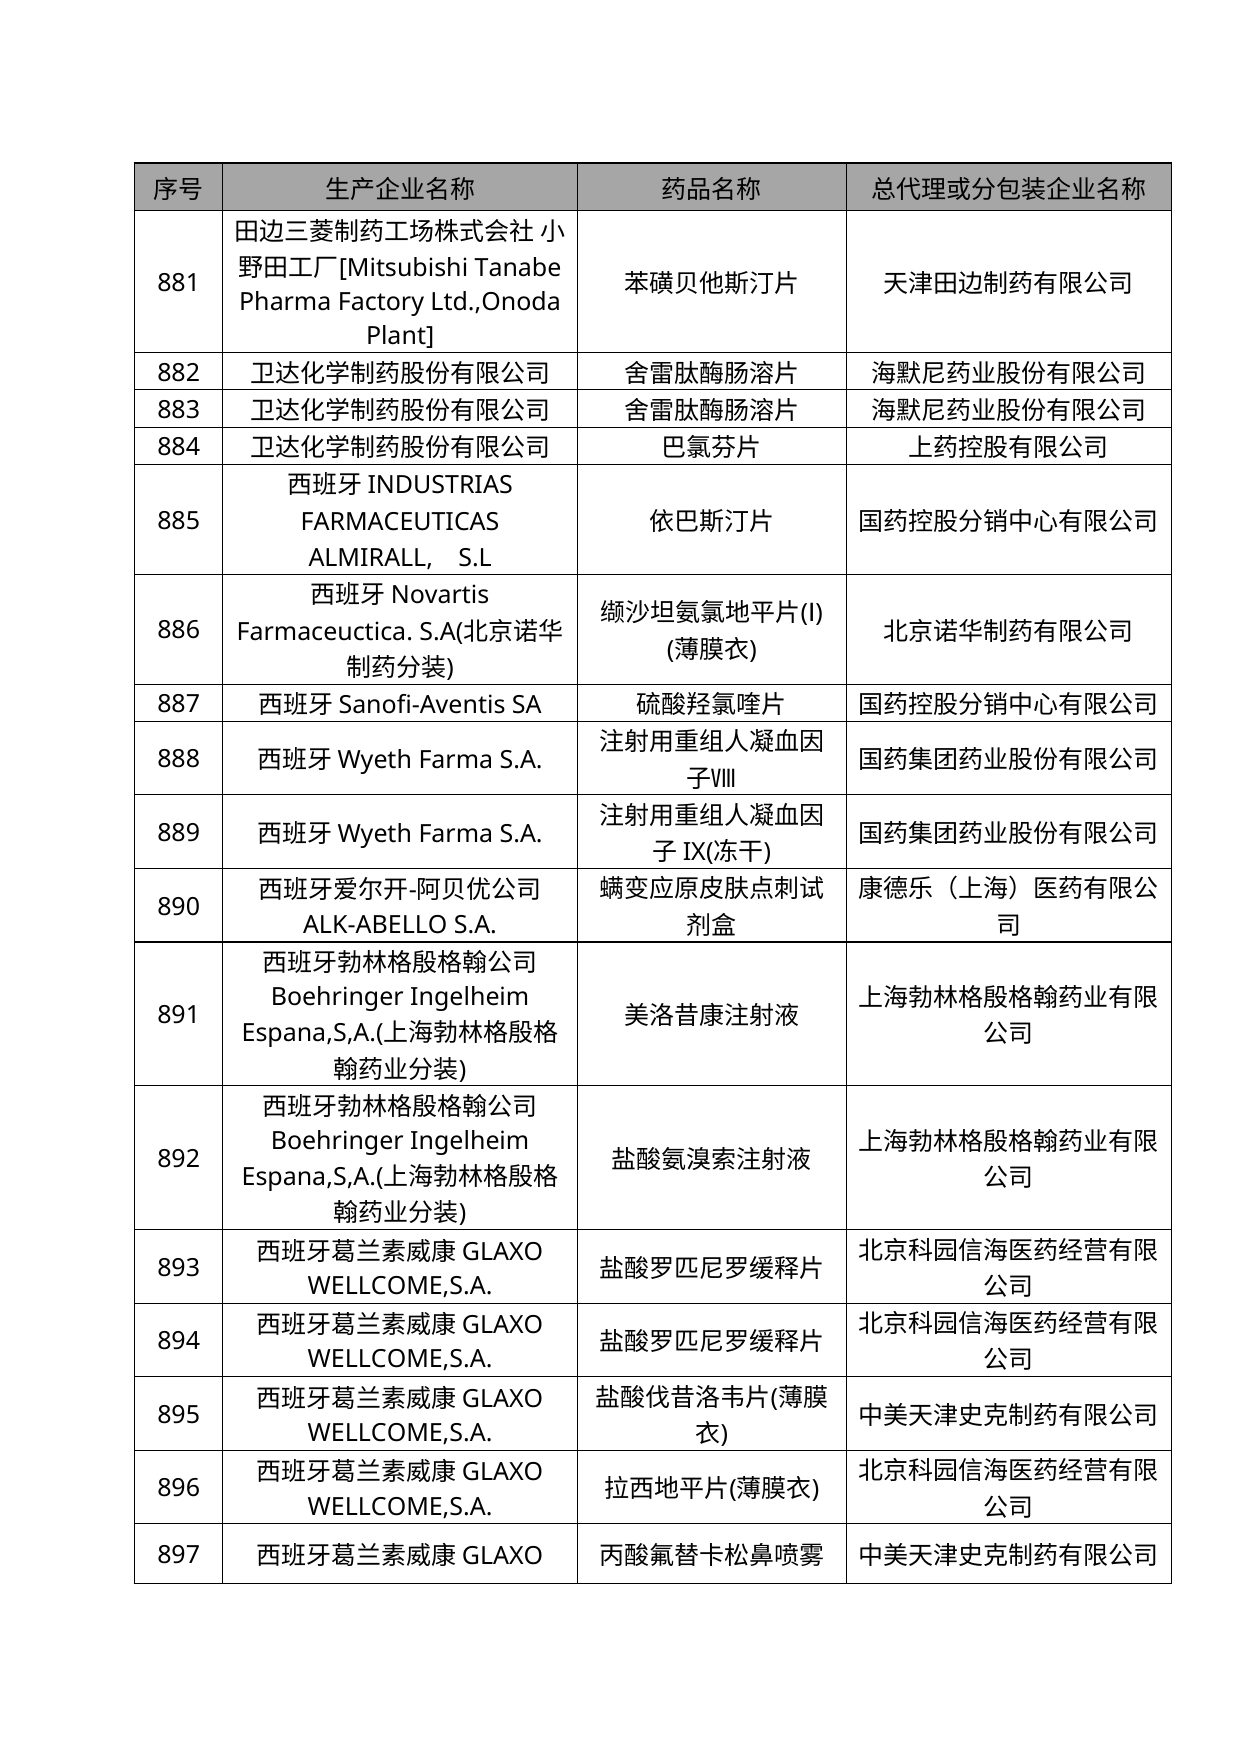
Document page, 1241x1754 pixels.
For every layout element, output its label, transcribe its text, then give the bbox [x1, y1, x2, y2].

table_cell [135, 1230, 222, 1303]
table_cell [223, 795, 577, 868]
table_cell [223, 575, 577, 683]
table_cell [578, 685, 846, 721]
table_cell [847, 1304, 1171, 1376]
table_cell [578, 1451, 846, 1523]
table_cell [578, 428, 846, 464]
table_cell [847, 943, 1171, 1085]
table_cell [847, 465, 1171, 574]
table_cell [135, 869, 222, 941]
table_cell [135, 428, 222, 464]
table_header 生产企业名称 [223, 164, 577, 210]
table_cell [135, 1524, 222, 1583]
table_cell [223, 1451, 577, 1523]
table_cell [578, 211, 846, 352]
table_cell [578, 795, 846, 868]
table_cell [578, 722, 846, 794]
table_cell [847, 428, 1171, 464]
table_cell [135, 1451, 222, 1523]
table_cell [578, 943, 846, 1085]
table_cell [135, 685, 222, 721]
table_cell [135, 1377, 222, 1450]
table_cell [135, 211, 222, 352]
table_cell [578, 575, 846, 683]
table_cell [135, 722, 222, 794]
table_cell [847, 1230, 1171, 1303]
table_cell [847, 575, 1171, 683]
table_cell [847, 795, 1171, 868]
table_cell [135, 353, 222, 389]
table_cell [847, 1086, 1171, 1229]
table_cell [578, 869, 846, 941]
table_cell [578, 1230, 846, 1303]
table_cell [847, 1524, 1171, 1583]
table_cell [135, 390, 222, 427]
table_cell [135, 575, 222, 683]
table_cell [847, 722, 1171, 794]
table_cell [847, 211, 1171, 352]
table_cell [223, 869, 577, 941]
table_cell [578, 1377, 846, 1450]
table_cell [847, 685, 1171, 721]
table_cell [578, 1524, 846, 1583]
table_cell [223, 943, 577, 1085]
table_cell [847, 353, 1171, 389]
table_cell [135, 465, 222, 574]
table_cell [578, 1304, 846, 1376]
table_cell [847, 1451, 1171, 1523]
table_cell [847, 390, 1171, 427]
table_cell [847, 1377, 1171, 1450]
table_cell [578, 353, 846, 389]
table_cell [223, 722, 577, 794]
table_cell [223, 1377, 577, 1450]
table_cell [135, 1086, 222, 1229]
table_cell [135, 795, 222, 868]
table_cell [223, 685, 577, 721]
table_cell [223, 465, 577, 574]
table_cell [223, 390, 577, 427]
table_header 药品名称 [578, 164, 846, 210]
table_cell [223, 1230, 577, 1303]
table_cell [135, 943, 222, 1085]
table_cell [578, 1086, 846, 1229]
table_header 总代理或分包装企业名称 [847, 164, 1171, 210]
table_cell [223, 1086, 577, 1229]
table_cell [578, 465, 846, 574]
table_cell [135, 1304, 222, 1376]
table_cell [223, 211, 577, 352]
table_header 序号 [135, 164, 222, 210]
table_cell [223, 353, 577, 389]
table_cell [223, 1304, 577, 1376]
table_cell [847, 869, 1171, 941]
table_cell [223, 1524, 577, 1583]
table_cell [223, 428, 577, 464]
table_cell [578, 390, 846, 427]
